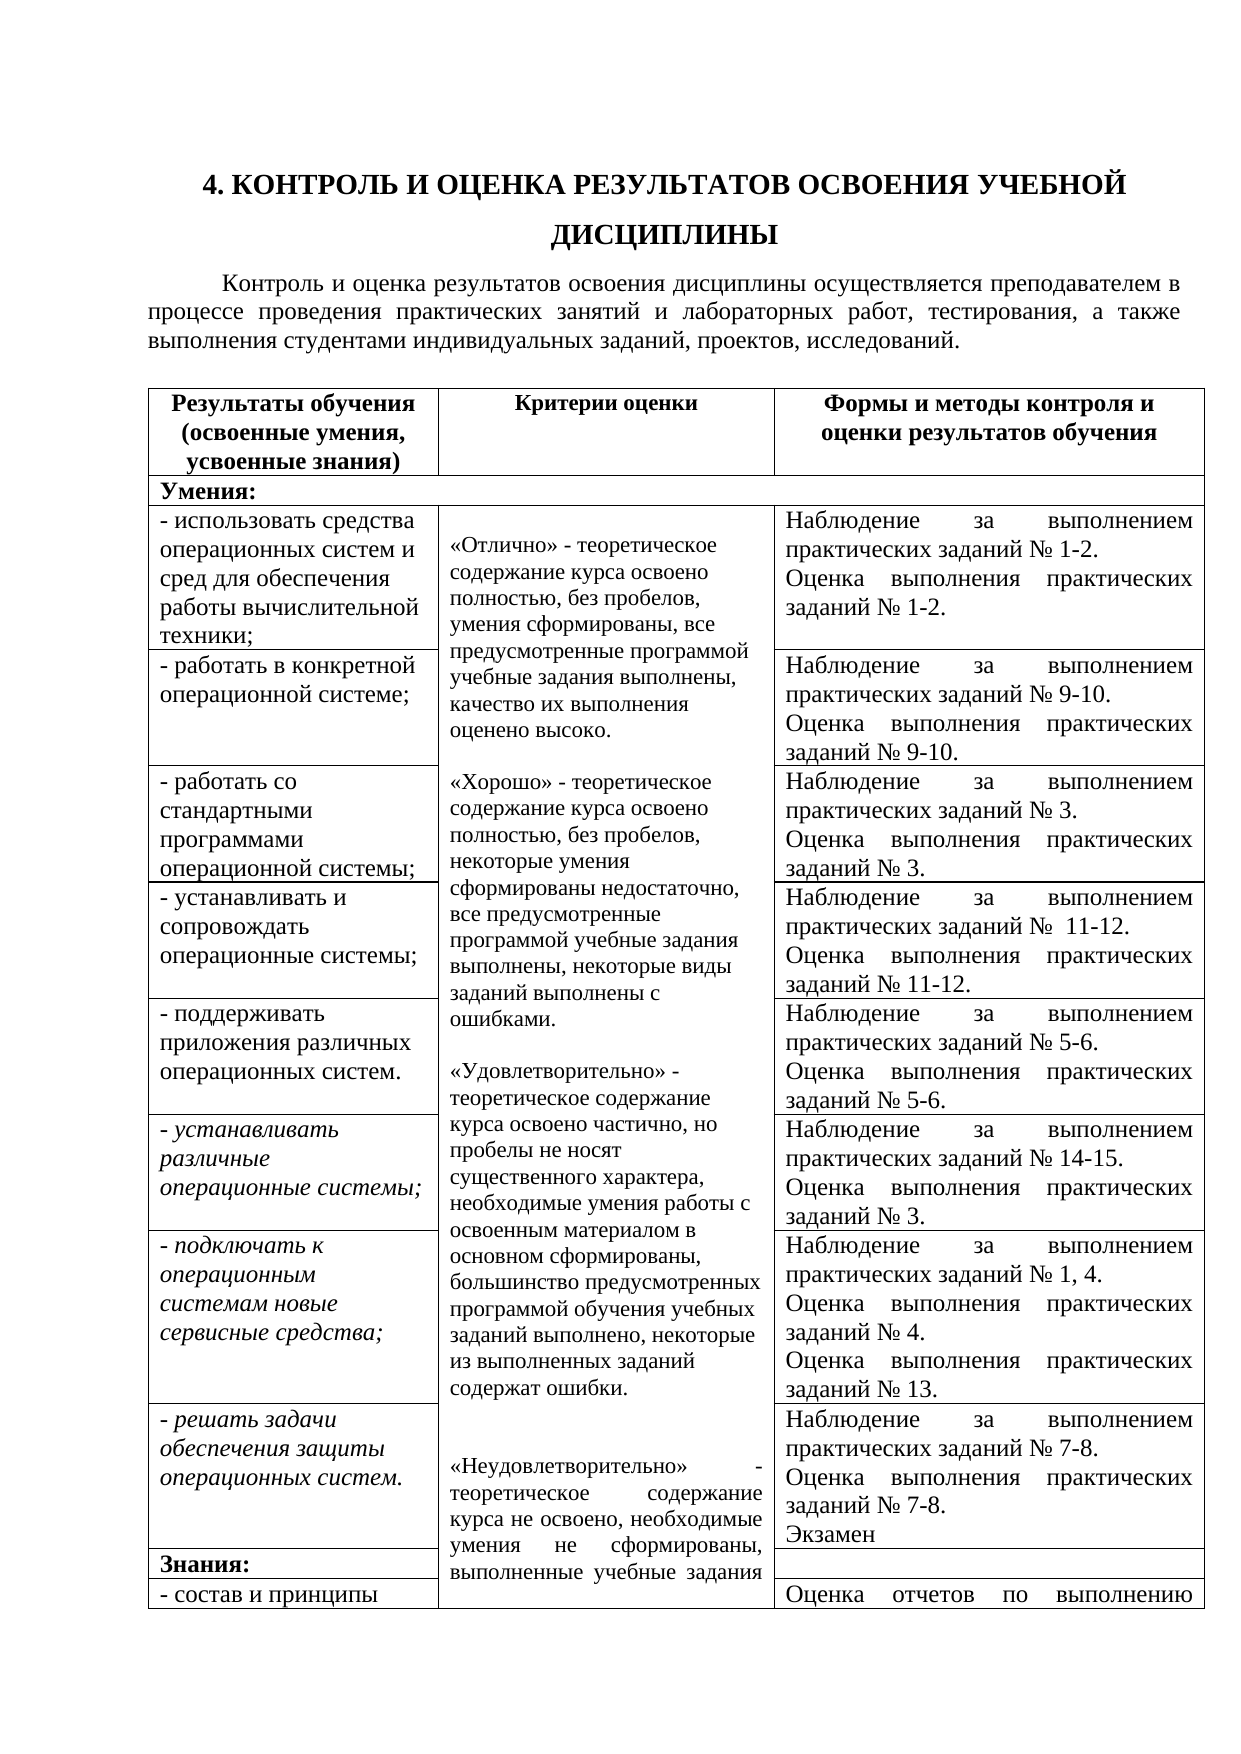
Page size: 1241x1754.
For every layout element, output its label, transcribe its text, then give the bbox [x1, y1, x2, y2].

table_cell Наблюдение за выполнением практических заданий № 14-15. Оценка выполнения практических заданий № 3. [775, 1115, 1204, 1229]
table_header Критерии оценки [439, 389, 774, 475]
table_cell - работать со стандартными программами операционной системы; [149, 766, 438, 881]
table_cell Наблюдение за выполнением практических заданий № 1-2. Оценка выполнения практических заданий № 1-2. [775, 506, 1204, 649]
table_cell - подключать к операционным системам новые сервисные средства; [149, 1231, 438, 1403]
table_cell - использовать средства операционных систем и сред для обеспечения работы вычислительной техники; [149, 506, 438, 649]
table_cell Наблюдение за выполнением практических заданий № 11-12. Оценка выполнения практических заданий № 11-12. [775, 883, 1204, 997]
table_cell Знания: [149, 1549, 438, 1578]
table_header Формы и методы контроля и оценки результатов обучения [775, 389, 1204, 475]
table_cell [775, 1549, 1204, 1578]
table_cell «Отлично» - теоретическое содержание курса освоено полностью, без пробелов, умения сформированы, все предусмотренные программой учебные задания выполнены, качество их выполнения оценено высоко. «Хорошо» - теоретическое содержание курса освоено полностью, без пробелов, некоторые умения сформированы недостаточно, все предусмотренные программой учебные задания выполнены, некоторые виды заданий выполнены с ошибками. «Удовлетворительно» - теоретическое содержание курса освоено частично, но пробелы не носят существенного характера, необходимые умения работы с освоенным материалом в основном сформированы, большинство предусмотренных программой обучения учебных заданий выполнено, некоторые из выполненных заданий содержат ошибки. «Неудовлетворительно» - теоретическое содержание курса не освоено, необходимые умения не сформированы, выполненные учебные задания содержат грубые ошибки. [439, 506, 774, 1607]
text 4. КОНТРОЛЬ И ОЦЕНКА РЕЗУЛЬТАТОВ ОСВОЕНИЯ учебной ДИСЦИПЛИНЫ [148, 167, 1181, 251]
table_cell - работать в конкретной операционной системе; [149, 650, 438, 765]
table_cell - поддерживать приложения различных операционных систем. [149, 999, 438, 1113]
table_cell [149, 1579, 438, 1607]
table_cell Наблюдение за выполнением практических заданий № 3. Оценка выполнения практических заданий № 3. [775, 766, 1204, 881]
table_cell Наблюдение за выполнением практических заданий № 5-6. Оценка выполнения практических заданий № 5-6. [775, 999, 1204, 1113]
text Контроль и оценка результатов освоения дисциплины осуществляется преподавателем в процессе проведения практических занятий и лабораторных работ, тестирования, а также выполнения студентами индивидуальных заданий, проектов, исследований. [148, 268, 1181, 354]
table_cell - устанавливать и сопровождать операционные системы; [149, 883, 438, 997]
table_cell Наблюдение за выполнением практических заданий № 1, 4. Оценка выполнения практических заданий № 4. Оценка выполнения практических заданий № 13. [775, 1231, 1204, 1403]
table_cell Наблюдение за выполнением практических заданий № 7-8. Оценка выполнения практических заданий № 7-8. Экзамен [775, 1404, 1204, 1548]
table_cell - решать задачи обеспечения защиты операционных систем. [149, 1404, 438, 1548]
table_header Результаты обучения (освоенные умения, усвоенные знания) [149, 389, 438, 475]
table_cell - устанавливать различные операционные системы; [149, 1115, 438, 1229]
table_cell Умения: [149, 476, 1204, 504]
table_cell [775, 1579, 1204, 1607]
table_cell Наблюдение за выполнением практических заданий № 9-10. Оценка выполнения практических заданий № 9-10. [775, 650, 1204, 765]
